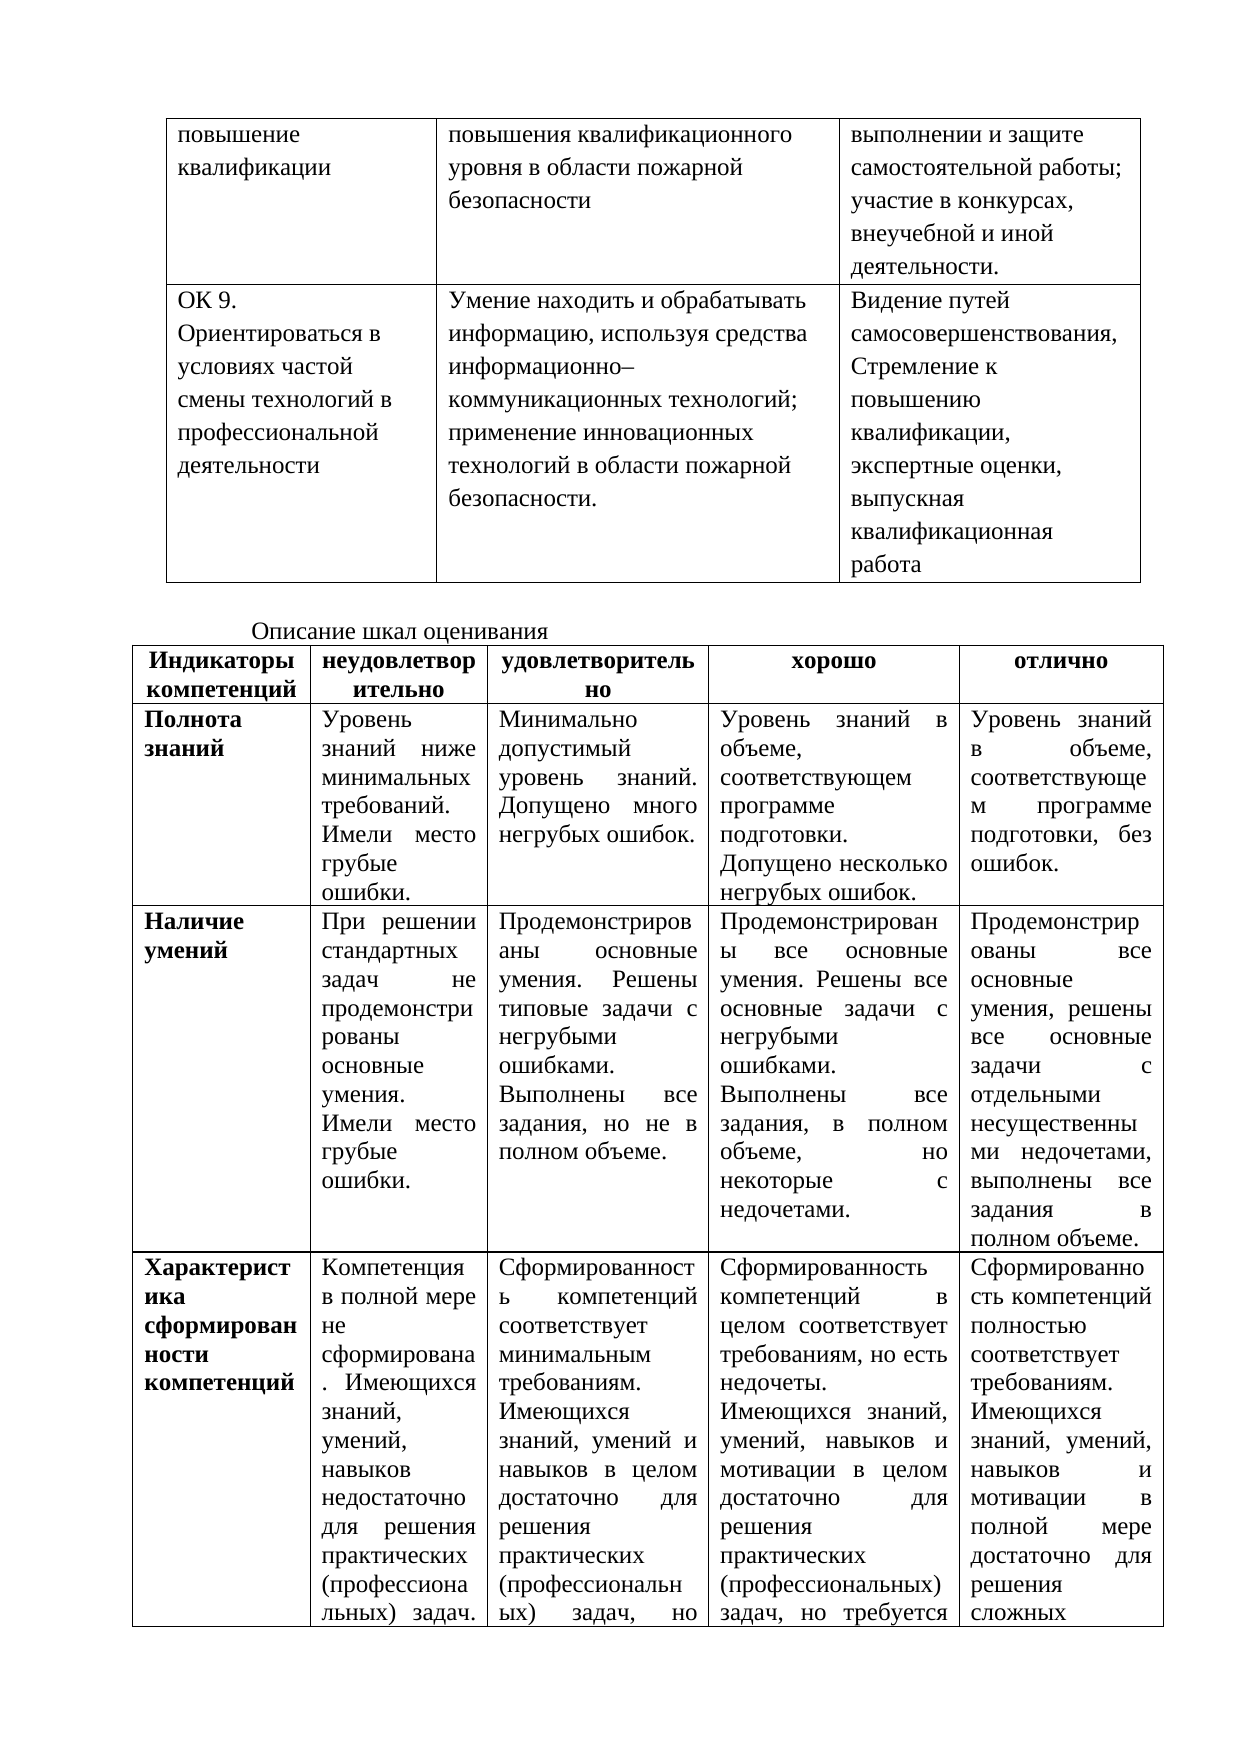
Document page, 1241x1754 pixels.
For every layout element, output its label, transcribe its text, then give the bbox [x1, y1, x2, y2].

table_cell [133, 1253, 310, 1626]
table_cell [488, 1253, 708, 1626]
text Описание шкал оценивания [177, 616, 1152, 644]
table_cell Минимально допустимый уровень знаний. Допущено много негрубых ошибок. [488, 704, 708, 905]
table_cell ОК 9. Ориентироваться в условиях частой смены технологий в профессиональной деятельности [167, 285, 436, 582]
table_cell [311, 1253, 487, 1626]
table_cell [437, 119, 839, 284]
table_header удовлетворительно [488, 646, 708, 703]
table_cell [960, 1253, 1163, 1626]
table_cell Полнота знаний [133, 704, 310, 905]
table_cell При решении стандартных задач не продемонстрированы основные умения. Имели место грубые ошибки. [311, 906, 487, 1251]
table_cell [840, 119, 1140, 284]
table_header отлично [960, 646, 1163, 703]
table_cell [167, 119, 436, 284]
table_cell Видение путей самосовершенствования, Стремление к повышению квалификации, экспертные оценки, выпускная квалификационная работа [840, 285, 1140, 582]
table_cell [709, 1253, 959, 1626]
table_header хорошо [709, 646, 959, 703]
table_header неудовлетворительно [311, 646, 487, 703]
table_cell Уровень знаний ниже минимальных требований. Имели место грубые ошибки. [311, 704, 487, 905]
table_cell Продемонстрированы все основные умения, решены все основные задачи с отдельными несущественными недочетами, выполнены все задания в полном объеме. [960, 906, 1163, 1251]
table_cell Продемонстрированы основные умения. Решены типовые задачи с негрубыми ошибками. Выполнены все задания, но не в полном объеме. [488, 906, 708, 1251]
table_cell Уровень знаний в объеме, соответствующем программе подготовки. Допущено несколько негрубых ошибок. [709, 704, 959, 905]
table_header Индикаторы компетенций [133, 646, 310, 703]
table_cell Наличие умений [133, 906, 310, 1251]
table_cell Умение находить и обрабатывать информацию, используя средства информационно–коммуникационных технологий; применение инновационных технологий в области пожарной безопасности. [437, 285, 839, 582]
table_cell Уровень знаний в объеме, соответствующем программе подготовки, без ошибок. [960, 704, 1163, 905]
table_cell Продемонстрированы все основные умения. Решены все основные задачи с негрубыми ошибками. Выполнены все задания, в полном объеме, но некоторые с недочетами. [709, 906, 959, 1251]
